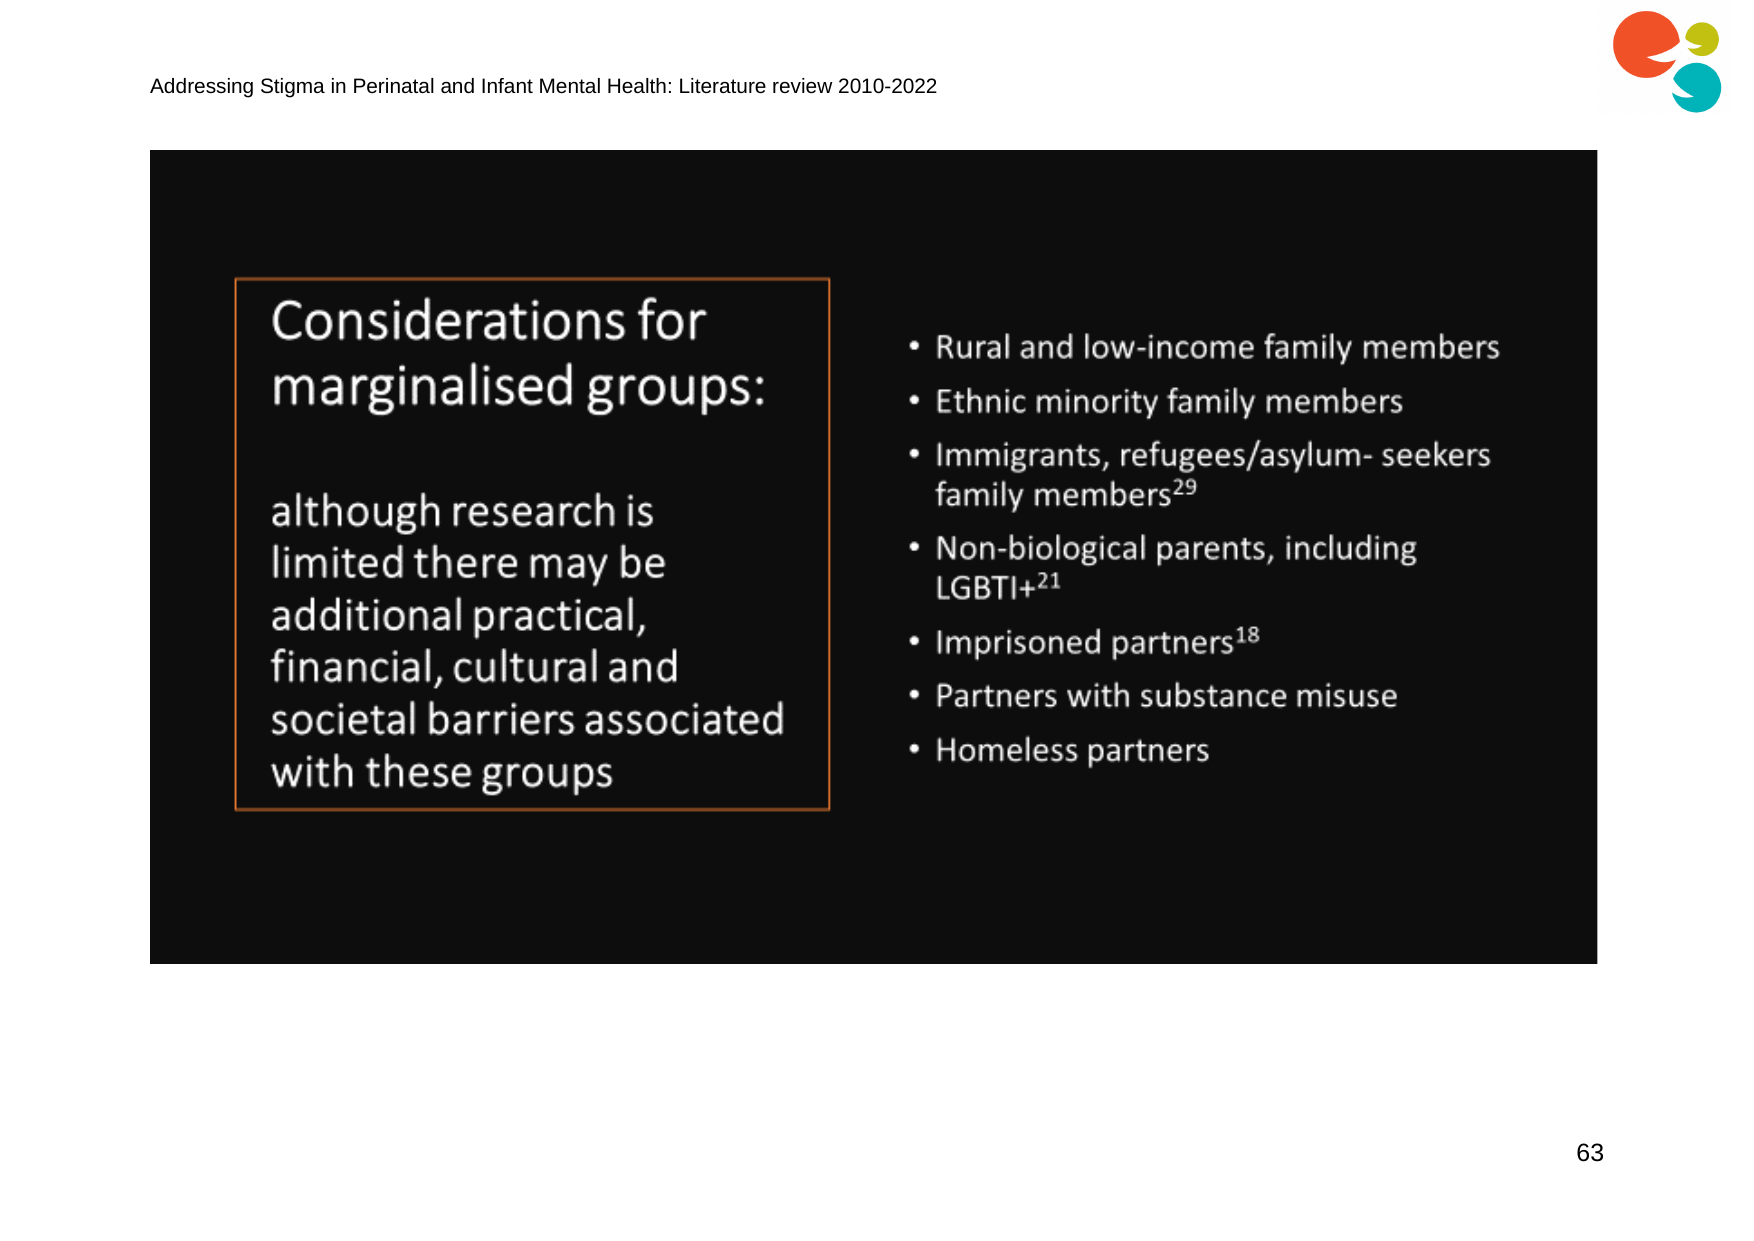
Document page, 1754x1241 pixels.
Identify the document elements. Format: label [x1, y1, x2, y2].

picture [150, 150, 1598, 964]
